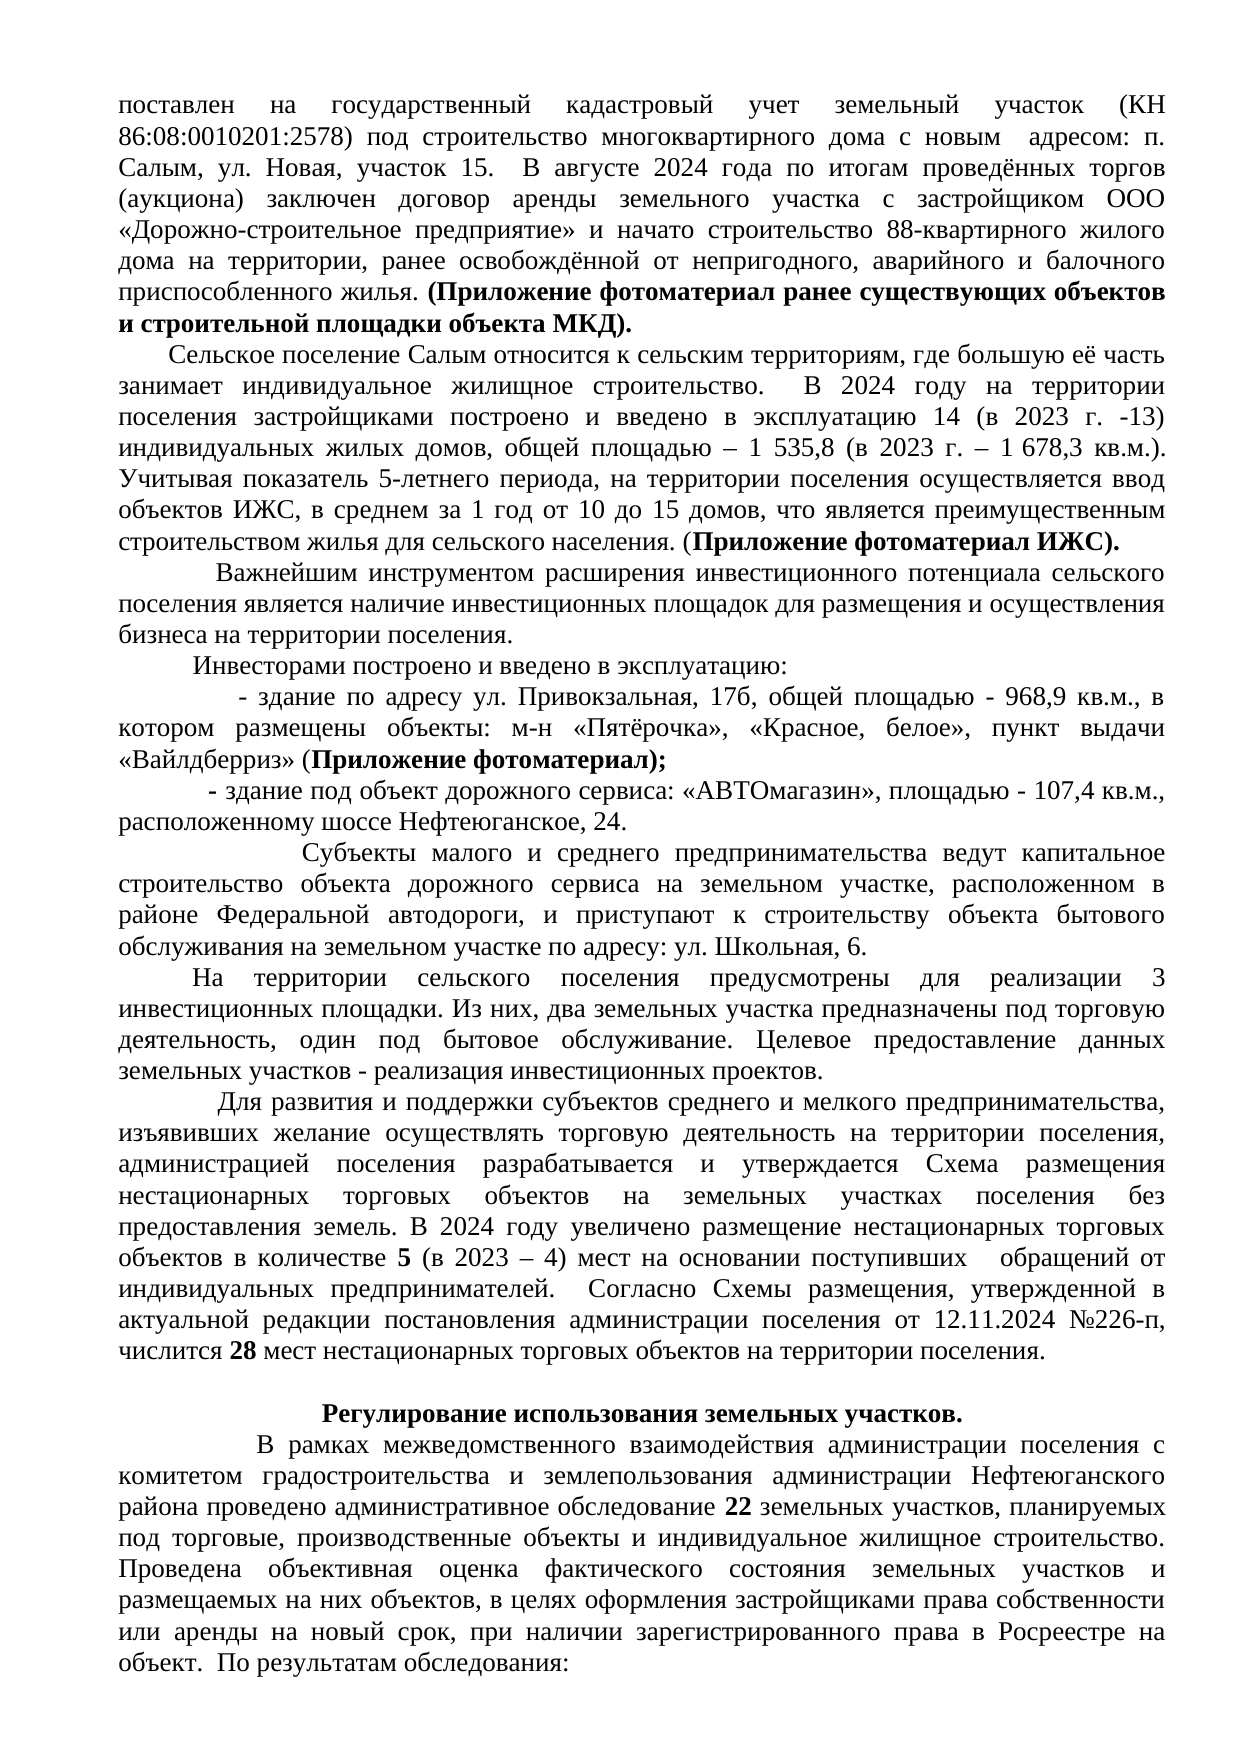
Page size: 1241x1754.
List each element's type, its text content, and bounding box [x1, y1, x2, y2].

text Сельское поселение Салым относится к сельским территориям, где большую её часть занимает индивидуальное жилищное строительство. В 2024 году на территории поселения застройщиками построено и введено в эксплуатацию 14 (в 2023 г. -13) индивидуальных жилых домов, общей площадью – 1 535,8 (в 2023 г. – 1 678,3 кв.м.). Учитывая показатель 5-летнего периода, на территории поселения осуществляется ввод объектов ИЖС, в среднем за 1 год от 10 до 15 домов, что является преимущественным строительством жилья для сельского населения. (Приложение фотоматериал ИЖС). [118, 338, 1167, 556]
text Регулирование использования земельных участков. [118, 1397, 1167, 1428]
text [118, 89, 1167, 338]
text В рамках межведомственного взаимодействия администрации поселения с комитетом градостроительства и землепользования администрации Нефтеюганского района проведено административное обследование 22 земельных участков, планируемых под торговые, производственные объекты и индивидуальное жилищное строительство. Проведена объективная оценка фактического состояния земельных участков и размещаемых на них объектов, в целях оформления застройщиками права собственности или аренды на новый срок, при наличии зарегистрированного права в Росреестре на объект. По результатам обследования: [118, 1428, 1167, 1677]
text - здание под объект дорожного сервиса: «АВТОмагазин», площадью - 107,4 кв.м., расположенному шоссе Нефтеюганское, 24. [118, 774, 1167, 836]
text Важнейшим инструментом расширения инвестиционного потенциала сельского поселения является наличие инвестиционных площадок для размещения и осуществления бизнеса на территории поселения. [118, 556, 1167, 649]
text - здание по адресу ул. Привокзальная, 17б, общей площадью - 968,9 кв.м., в котором размещены объекты: м-н «Пятёрочка», «Красное, белое», пункт выдачи «Вайлдберриз» (Приложение фотоматериал); [118, 680, 1167, 774]
text Инвесторами построено и введено в эксплуатацию: [118, 649, 1167, 680]
text Для развития и поддержки субъектов среднего и мелкого предпринимательства, изъявивших желание осуществлять торговую деятельность на территории поселения, администрацией поселения разрабатывается и утверждается Схема размещения нестационарных торговых объектов на земельных участках поселения без предоставления земель. В 2024 году увеличено размещение нестационарных торговых объектов в количестве 5 (в 2023 – 4) мест на основании поступивших обращений от индивидуальных предпринимателей. Согласно Схемы размещения, утвержденной в актуальной редакции постановления администрации поселения от 12.11.2024 №226-п, числится 28 мест нестационарных торговых объектов на территории поселения. [118, 1085, 1167, 1366]
text На территории сельского поселения предусмотрены для реализации 3 инвестиционных площадки. Из них, два земельных участка предназначены под торговую деятельность, один под бытовое обслуживание. Целевое предоставление данных земельных участков - реализация инвестиционных проектов. [118, 961, 1167, 1085]
text Субъекты малого и среднего предпринимательства ведут капитальное строительство объекта дорожного сервиса на земельном участке, расположенном в районе Федеральной автодороги, и приступают к строительству объекта бытового обслуживания на земельном участке по адресу: ул. Школьная, 6. [118, 836, 1167, 961]
